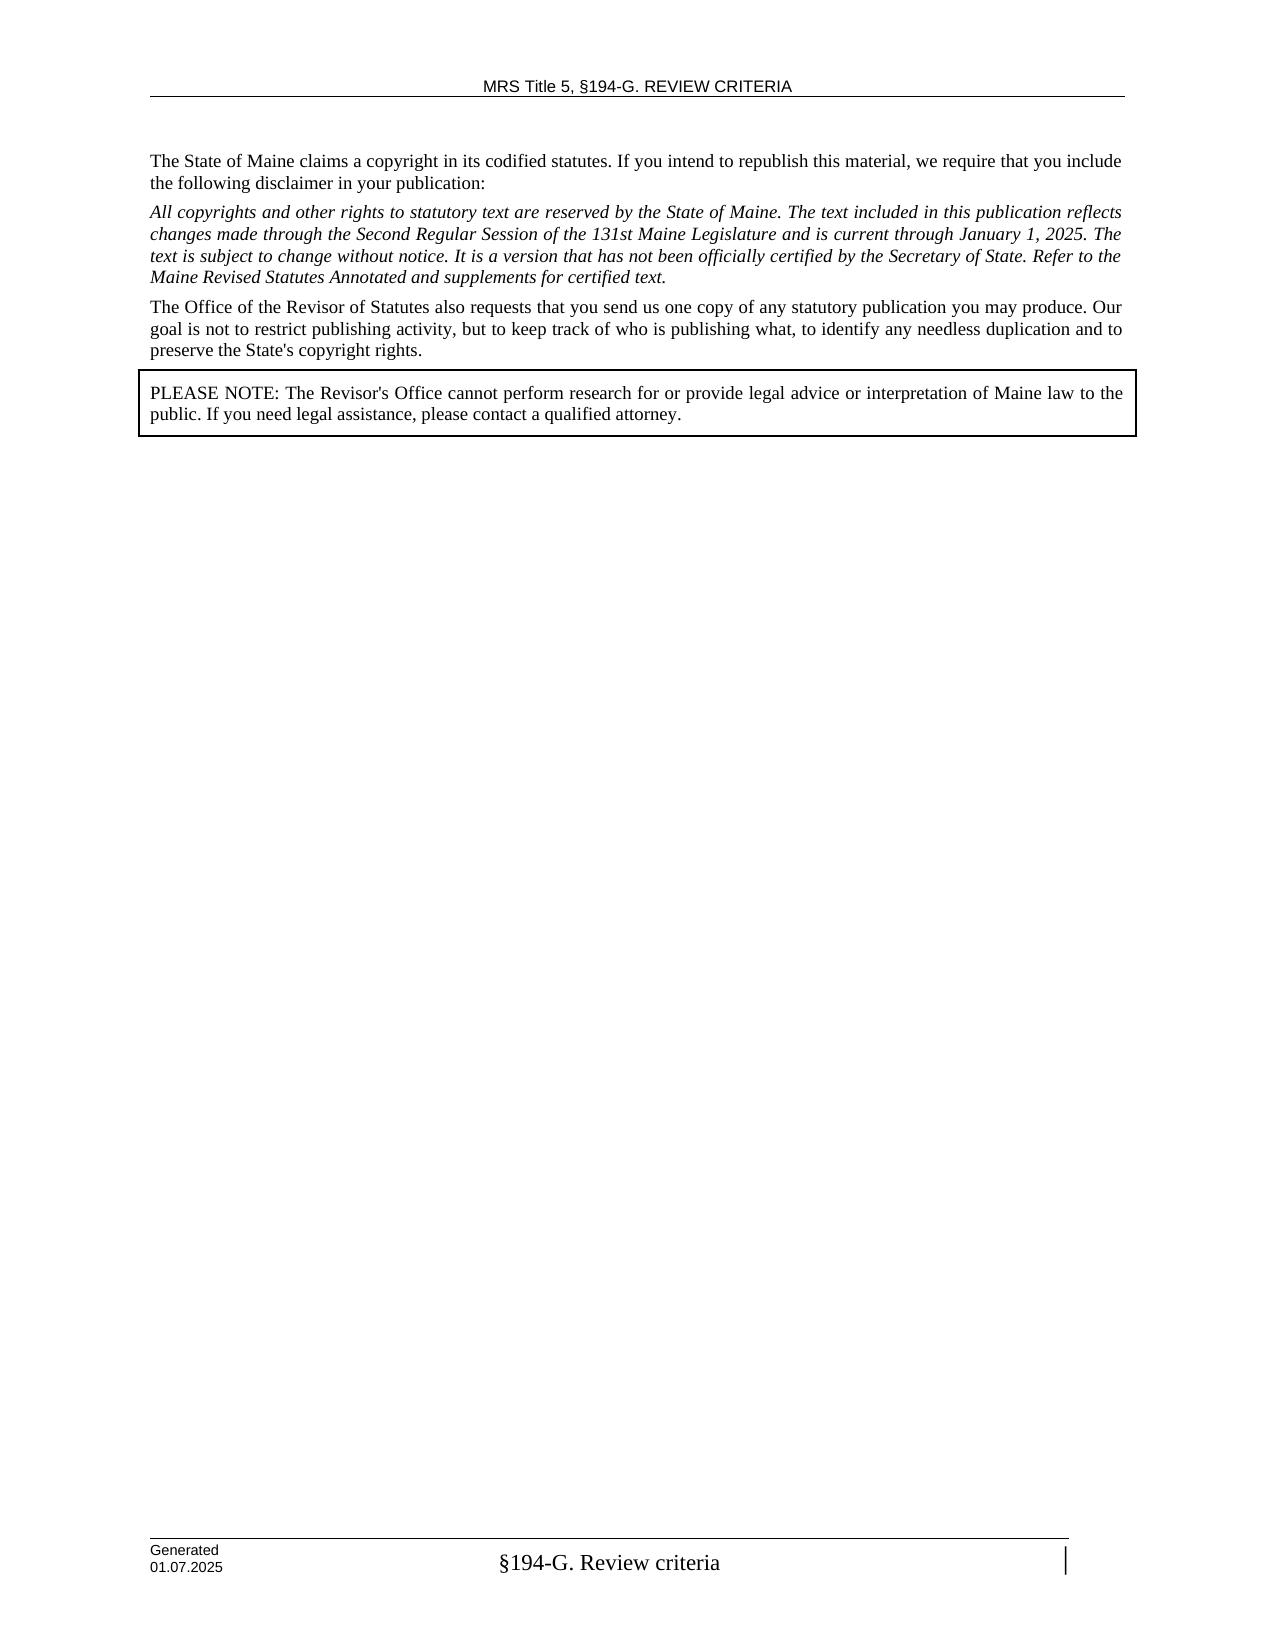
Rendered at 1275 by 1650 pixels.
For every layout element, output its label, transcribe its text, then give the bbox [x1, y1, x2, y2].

text PLEASE NOTE: The Revisor's Office cannot perform research for or provide legal advice or interpretation of Maine law to the public. If you need legal assistance, please contact a qualified attorney. [140, 371, 1135, 435]
text The State of Maine claims a copyright in its codified statutes. If you intend to republish this material, we require that you include the following disclaimer in your publication: [150, 150, 1125, 193]
text The Office of the Revisor of Statutes also requests that you send us one copy of any statutory publication you may produce. Our goal is not to restrict publishing activity, but to keep track of who is publishing what, to identify any needless duplication and to preserve the State's copyright rights. [150, 296, 1125, 361]
text All copyrights and other rights to statutory text are reserved by the State of Maine. The text included in this publication reflects changes made through the Second Regular Session of the 131st Maine Legislature and is current through January 1, 2025 . The text is subject to change without notice. It is a version that has not been officially certified by the Secretary of State. Refer to the Maine Revised Statutes Annotated and supplements for certified text. [150, 201, 1125, 288]
